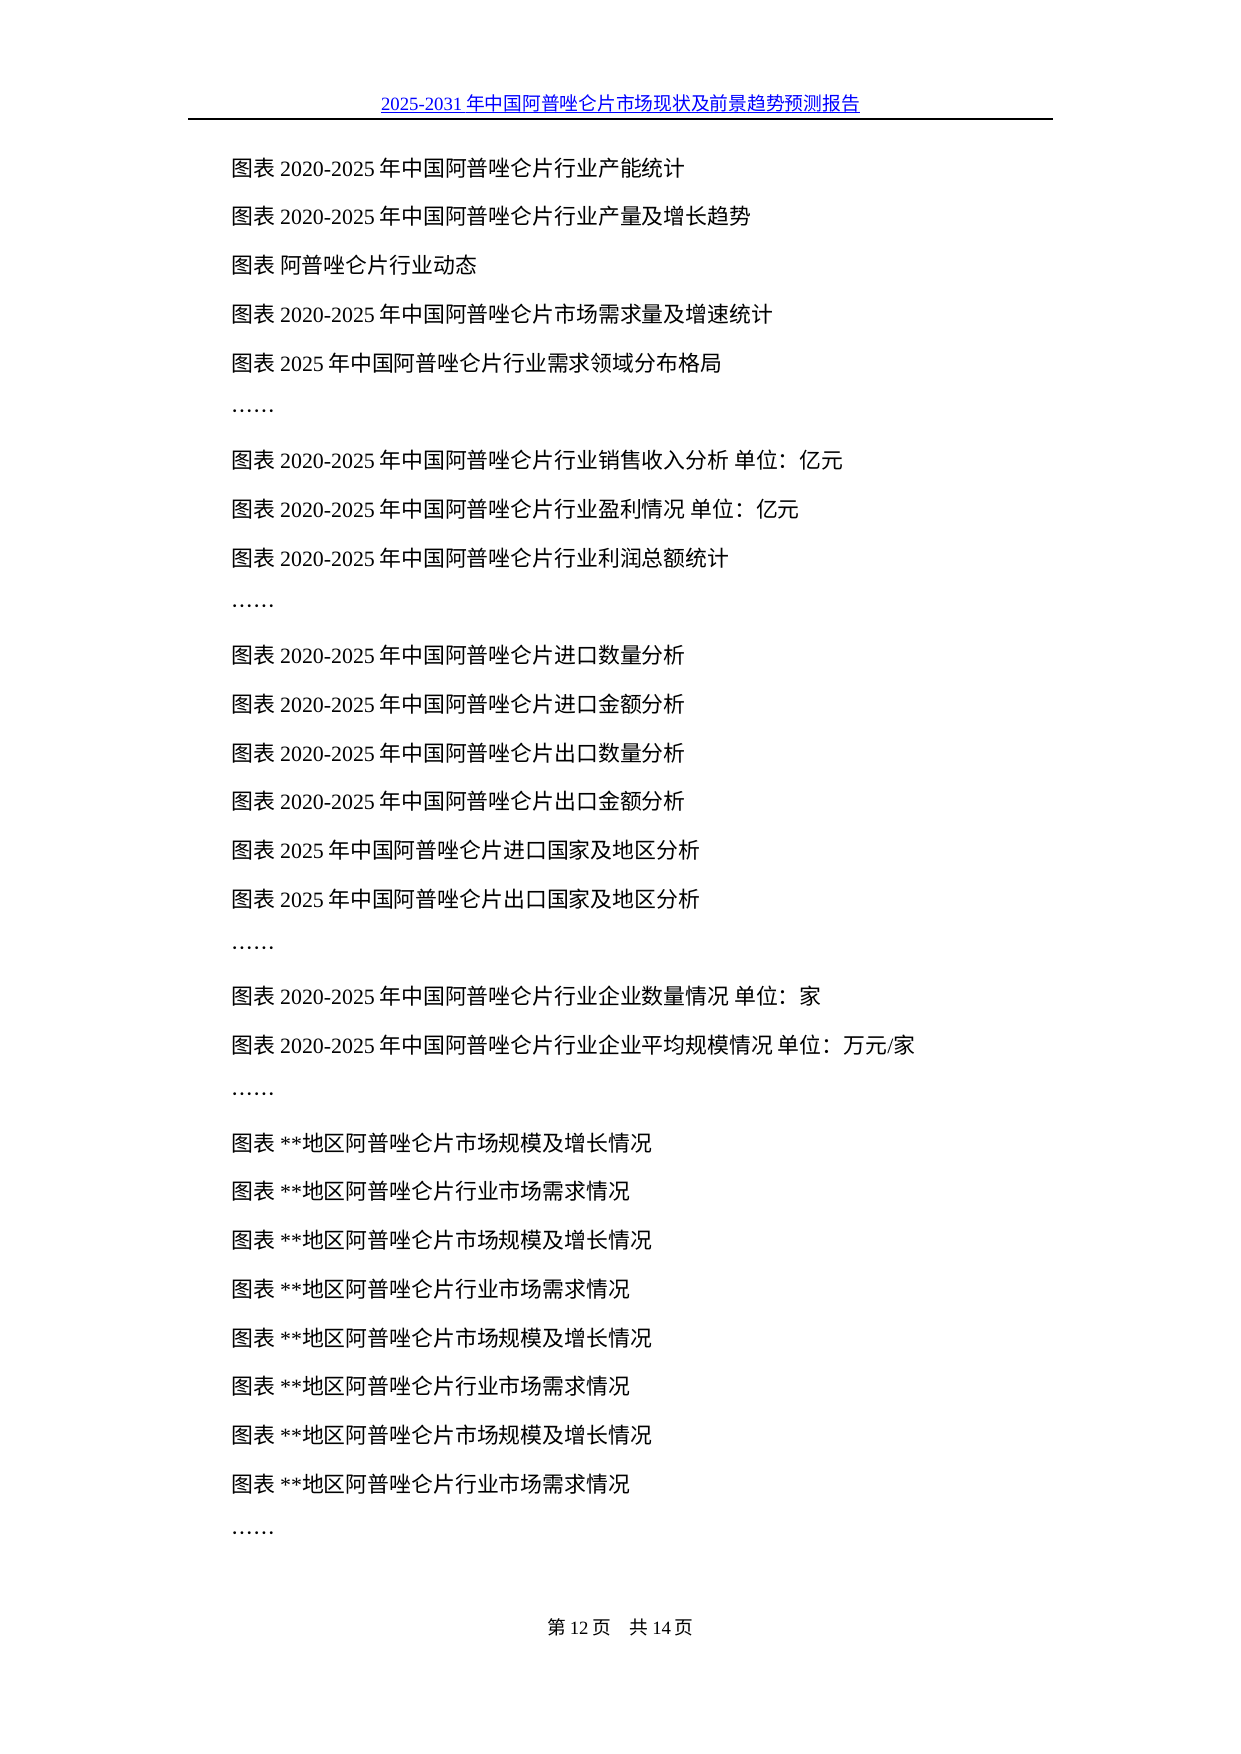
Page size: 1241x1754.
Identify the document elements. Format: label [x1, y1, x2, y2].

text [187, 150, 1053, 1548]
